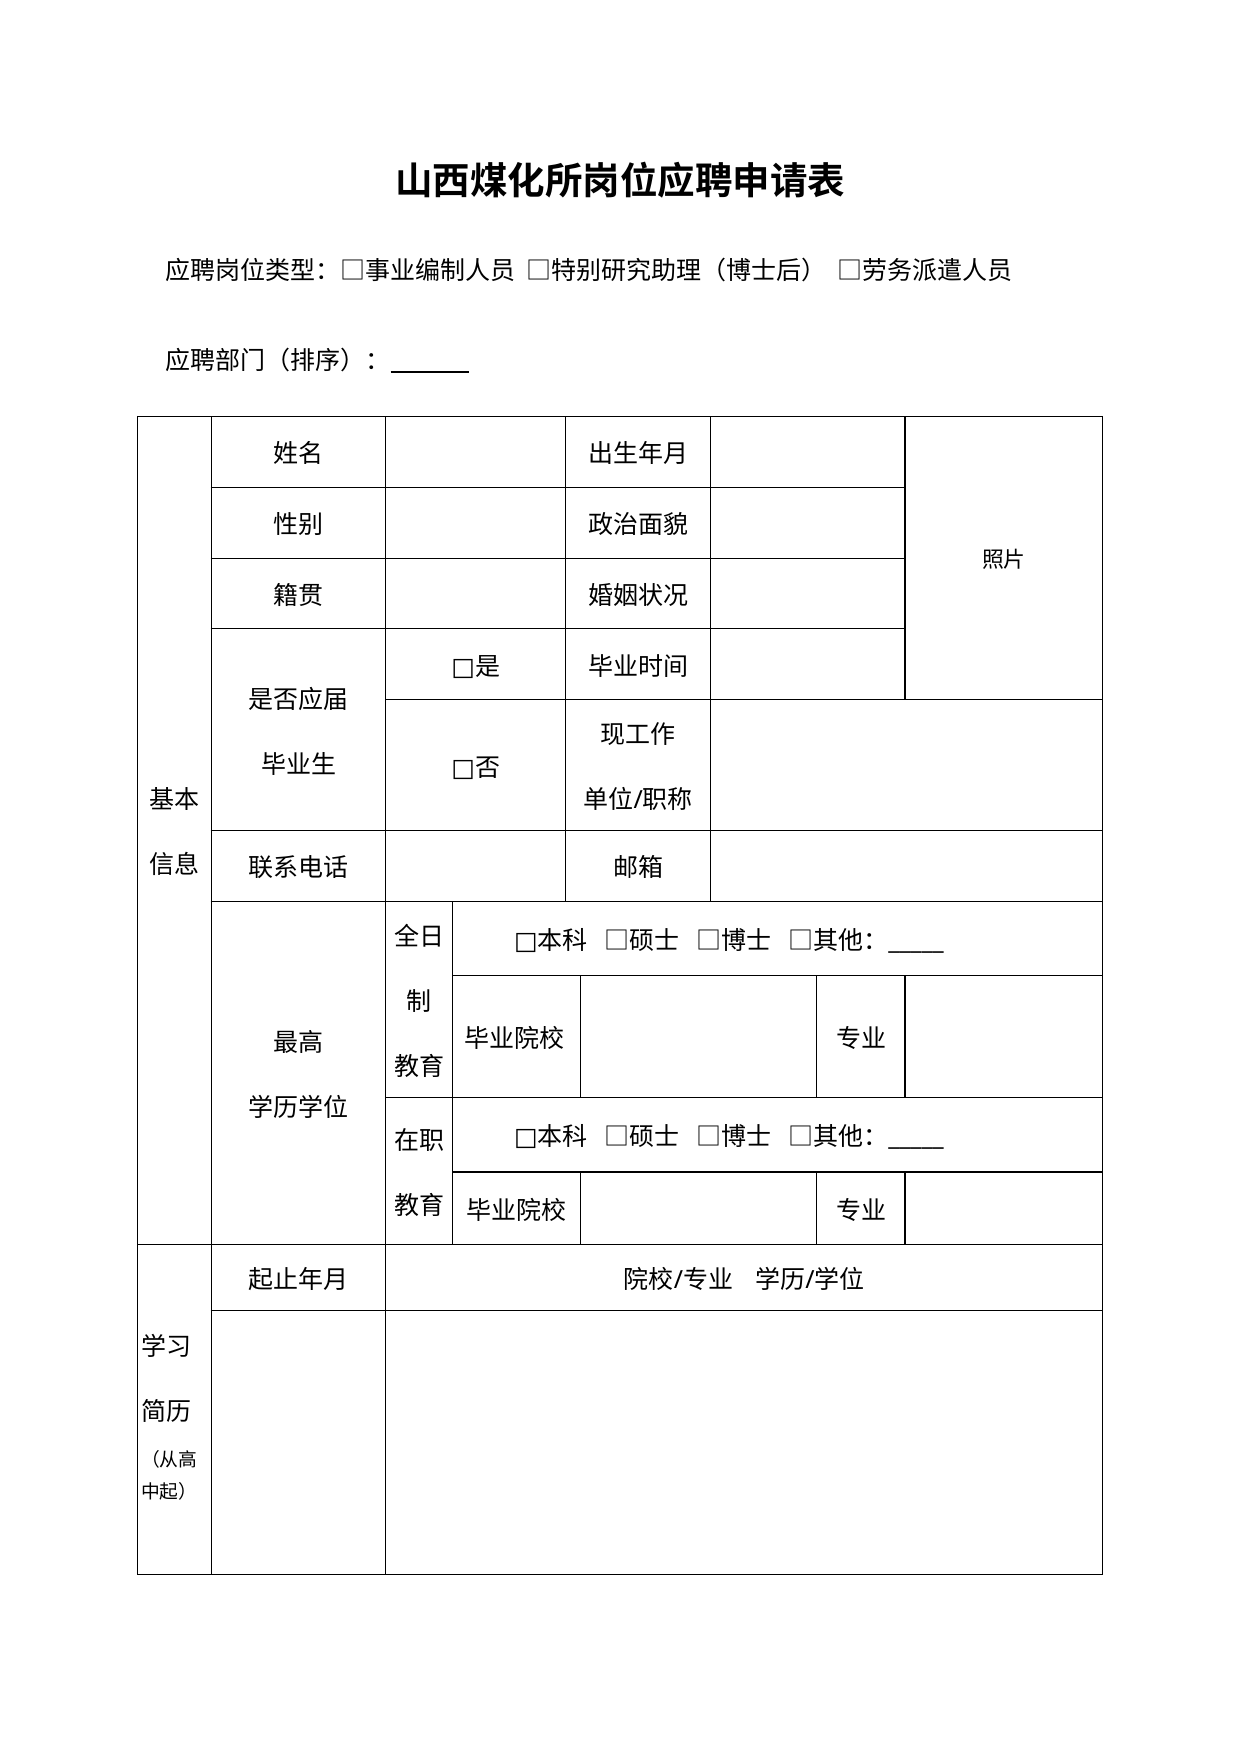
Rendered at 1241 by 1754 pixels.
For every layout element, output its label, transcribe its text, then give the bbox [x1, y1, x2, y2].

table_cell [711, 488, 904, 557]
text 应聘岗位类型：□事业编制人员 □特别研究助理（博士后） □劳务派遣人员 [165, 236, 1075, 301]
table_cell 院校/专业 学历/学位 [386, 1245, 1102, 1310]
table_header [386, 417, 565, 487]
table_cell [711, 700, 1102, 830]
table_cell 性别 [212, 488, 385, 557]
table_cell [212, 1311, 385, 1574]
table_cell 婚姻状况 [566, 559, 710, 628]
table_cell 邮箱 [566, 831, 710, 901]
table_cell [711, 831, 1102, 901]
table_cell 起止年月 [212, 1245, 385, 1310]
table_cell □本科 □硕士 □博士 □其他：_____ [453, 1098, 1102, 1171]
table_cell 专业 [817, 1173, 904, 1244]
table_cell [711, 559, 904, 628]
table_cell □否 [386, 700, 565, 830]
table_cell [906, 1173, 1102, 1244]
table_cell □是 [386, 629, 565, 699]
table_cell 全日制 教育 [386, 902, 452, 1097]
table_cell 毕业院校 [453, 976, 580, 1097]
table_cell 联系电话 [212, 831, 385, 901]
table_cell 籍贯 [212, 559, 385, 628]
table_header 照片 [906, 417, 1102, 699]
table_cell [906, 976, 1102, 1097]
table_cell □本科 □硕士 □博士 □其他：_____ [453, 902, 1102, 975]
table_cell [386, 488, 565, 557]
table_cell 学习简历（从高中起） [138, 1245, 211, 1574]
table_cell 专业 [817, 976, 904, 1097]
table_cell [711, 629, 904, 699]
table_cell [581, 1173, 816, 1244]
table_cell 是否应届 毕业生 [212, 629, 385, 830]
table_cell [386, 831, 565, 901]
text 应聘部门（排序）： [165, 326, 1075, 391]
table_cell [386, 1311, 1102, 1574]
text 山西煤化所岗位应聘申请表 [165, 146, 1075, 211]
table_cell 政治面貌 [566, 488, 710, 557]
table_cell 在职 教育 [386, 1098, 452, 1244]
table_header 基本信息 [138, 417, 211, 1244]
table_cell 最高 学历学位 [212, 902, 385, 1244]
table_header [711, 417, 904, 487]
table_cell 毕业院校 [453, 1173, 580, 1244]
table_cell [386, 559, 565, 628]
table_cell 现工作 单位/职称 [566, 700, 710, 830]
table_header 出生年月 [566, 417, 710, 487]
table_cell [581, 976, 816, 1097]
table_header 姓名 [212, 417, 385, 487]
table_cell 毕业时间 [566, 629, 710, 699]
